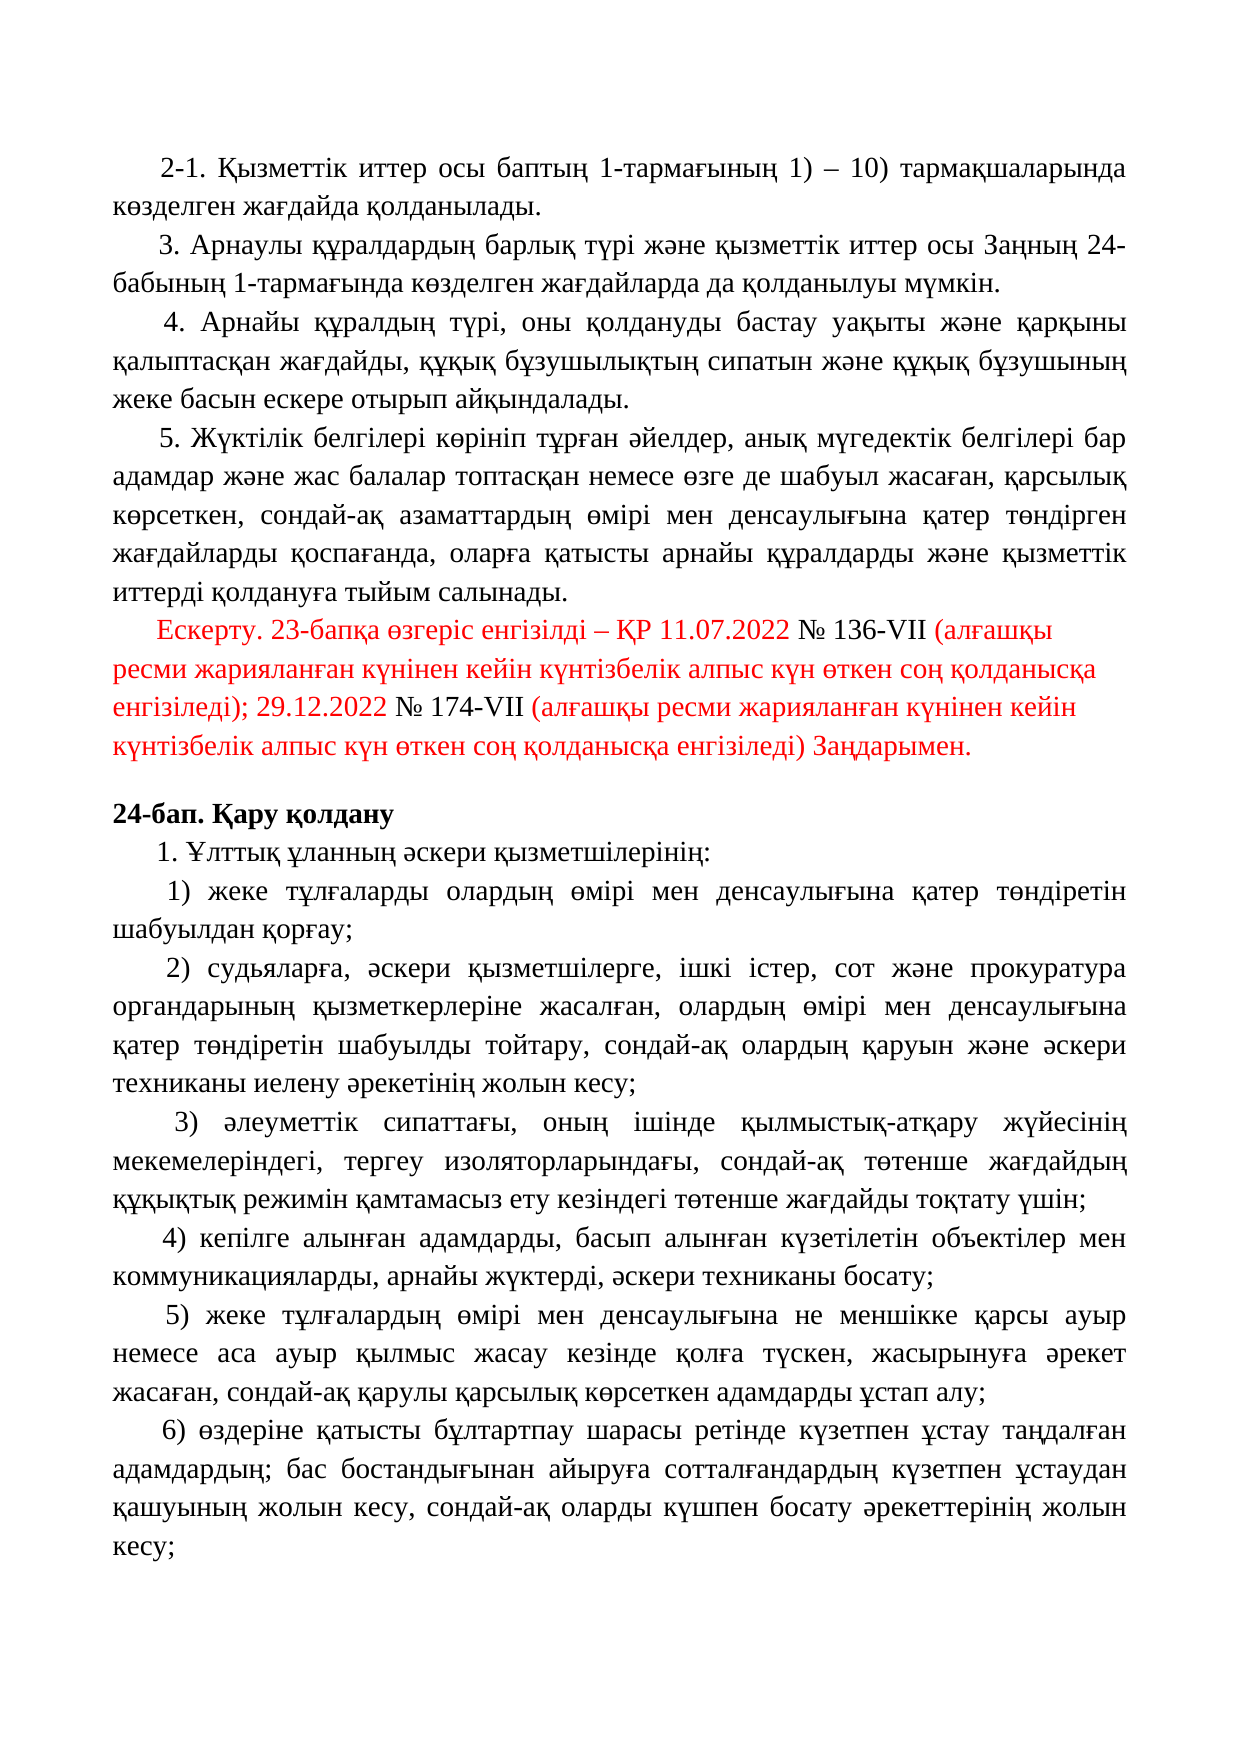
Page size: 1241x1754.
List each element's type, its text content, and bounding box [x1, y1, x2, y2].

text 6) өздеріне қатысты бұлтартпау шарасы ретінде күзетпен ұстау таңдалған адамдардың; бас бостандығынан айыруға сотталғандардың күзетпен ұстаудан қашуының жолын кесу, сондай-ақ оларды күшпен босату әрекеттерiнің жолын кесу; [112, 1412, 1128, 1562]
text 4. Арнайы құралдың түрі, оны қолдануды бастау уақыты және қарқыны қалыптасқан жағдайды, құқық бұзушылықтың сипатын және құқық бұзушының жеке басын ескере отырып айқындалады. [112, 304, 1128, 415]
text 3) әлеуметтік сипаттағы, оның ішінде қылмыстық-атқару жүйесінің мекемелеріндегі, тергеу изоляторларындағы, сондай-ақ төтенше жағдайдың құқықтық режимін қамтамасыз ету кезіндегі төтенше жағдайды тоқтату үшін; [112, 1104, 1128, 1215]
text 4) кепілге алынған адамдарды, басып алынған күзетілетін объектілер мен коммуникацияларды, арнайы жүктерді, әскери техниканы босату; [112, 1220, 1128, 1292]
text 1. Ұлттық ұланның әскери қызметшілерінің: [112, 834, 1128, 868]
text 24-бап. Қару қолдану [112, 796, 1128, 829]
text 2-1. Қызметтік иттер осы баптың 1-тармағының 1) – 10) тармақшаларында көзделген жағдайда қолданылады. [112, 150, 1128, 222]
text 2) судьяларға, әскери қызметшілерге, ішкі істер, сот және прокуратура органдарының қызметкерлеріне жасалған, олардың өмірі мен денсаулығына қатер төндіретін шабуылды тойтару, сондай-ақ олардың қаруын және әскери техниканы иелену әрекетінің жолын кесу; [112, 950, 1128, 1099]
text Ескерту. 23-бапқа өзгеріс енгізілді – ҚР 11.07.2022 № 136-VII (алғашқы ресми жарияланған күнінен кейін күнтізбелік алпыс күн өткен соң қолданысқа енгізіледі); 29.12.2022 № 174-VII (алғашқы ресми жарияланған күнінен кейін күнтізбелік алпыс күн өткен соң қолданысқа енгізіледі) Заңдарымен. [112, 612, 1128, 792]
text 5) жеке тұлғалардың өмірі мен денсаулығына не меншікке қарсы ауыр немесе аса ауыр қылмыс жасау кезінде қолға түскен, жасырынуға әрекет жасаған, сондай-ақ қарулы қарсылық көрсеткен адамдарды ұстап алу; [112, 1297, 1128, 1407]
text 1) жеке тұлғаларды олардың өмірі мен денсаулығына қатер төндіретін шабуылдан қорғау; [112, 873, 1128, 945]
text 5. Жүктілік белгілері көрініп тұрған әйелдер, анық мүгедектiк белгiлері бар адамдар және жас балалар топтасқан немесе өзге де шабуыл жасаған, қарсылық көрсеткен, сондай-ақ азаматтардың өмірі мен денсаулығына қатер төндірген жағдайларды қоспағанда, оларға қатысты арнайы құралдарды және қызметтік иттерді қолдануға тыйым салынады. [112, 420, 1128, 607]
text 3. Арнаулы құралдардың барлық түрі және қызметтік иттер осы Заңның 24-бабының 1-тармағында көзделген жағдайларда да қолданылуы мүмкін. [112, 227, 1128, 299]
